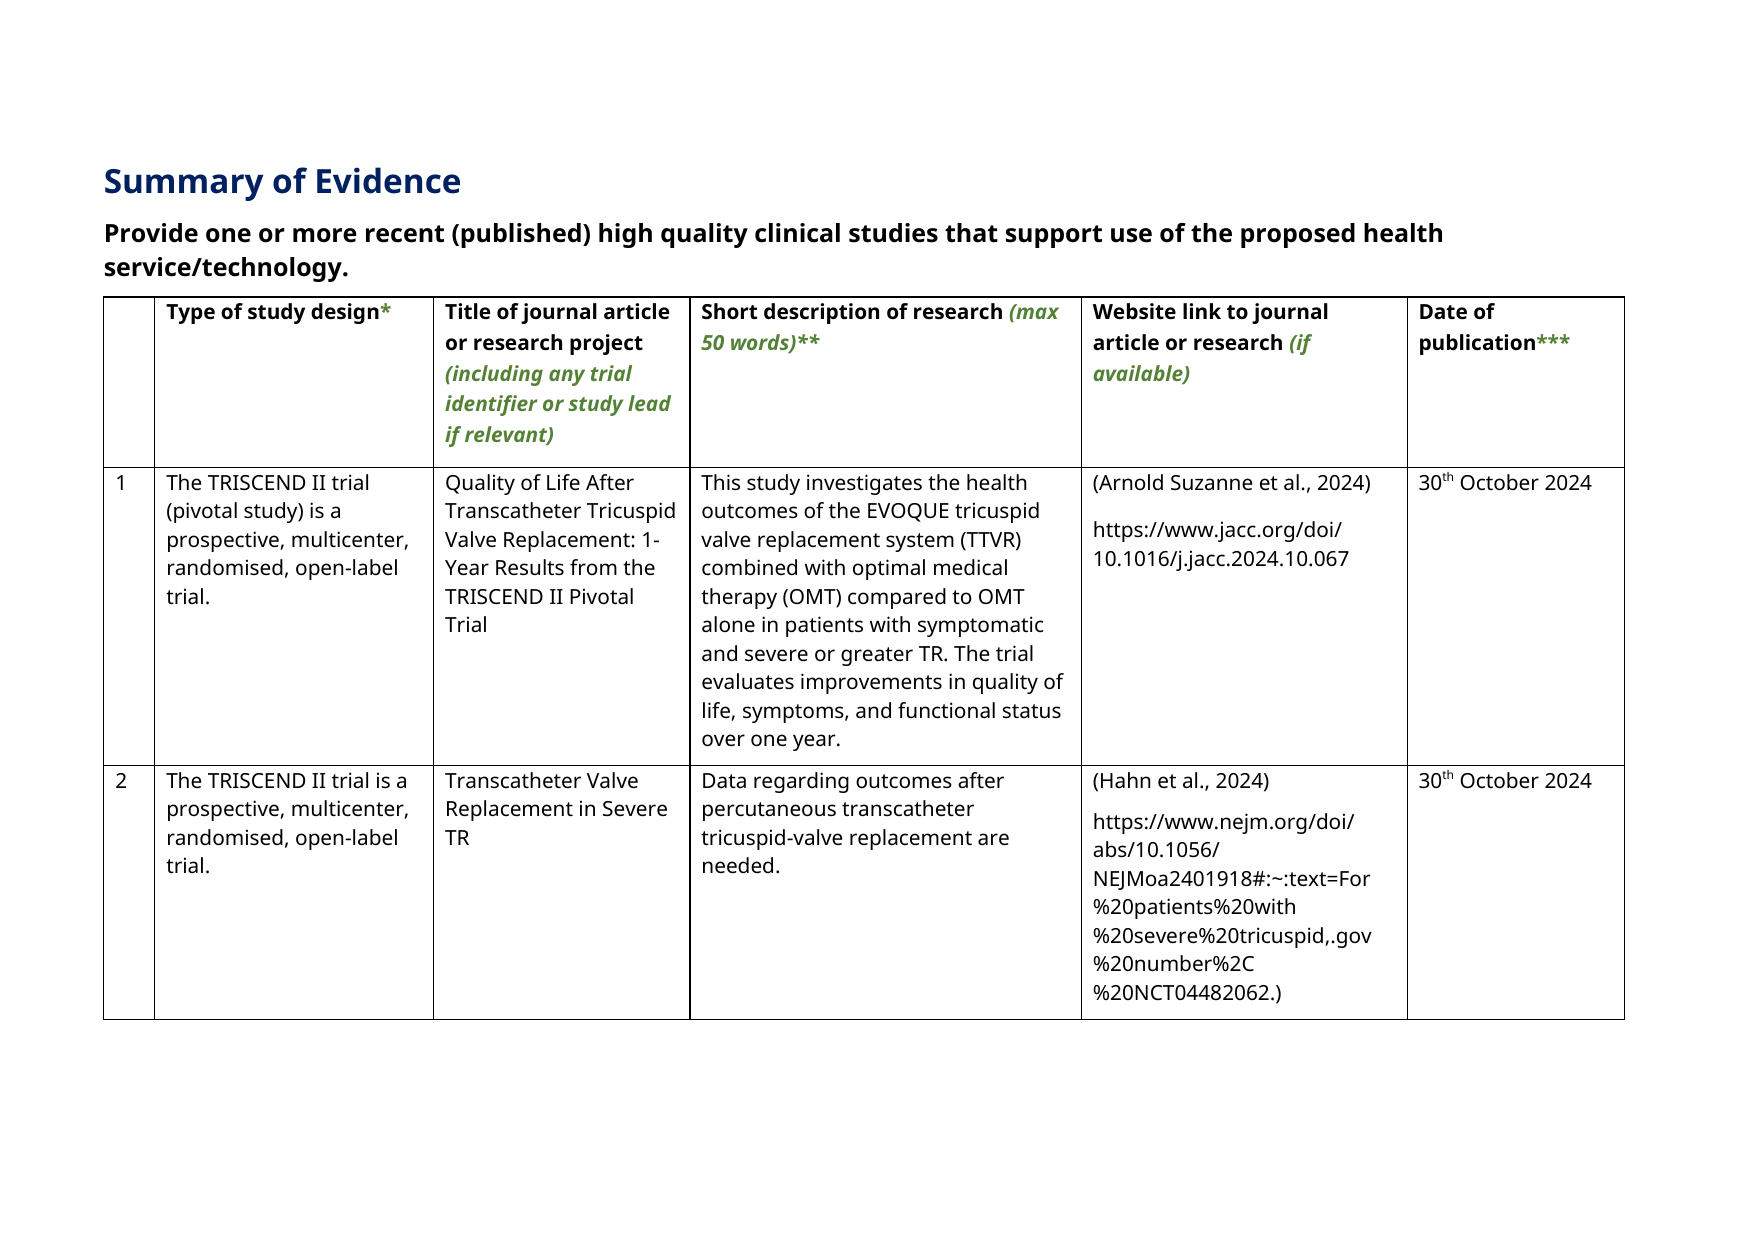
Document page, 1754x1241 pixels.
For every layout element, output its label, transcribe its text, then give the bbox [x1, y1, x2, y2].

table_header Website link to journal article or research (if available) [1082, 298, 1407, 467]
subtitle Summary of Evidence [103, 158, 1624, 203]
table_cell 2 [104, 766, 154, 1019]
table_cell The TRISCEND II trial is a prospective, multicenter, randomised, open-label trial. [155, 766, 433, 1019]
table_cell 30th October 2024 [1408, 468, 1624, 765]
table_header Date of publication*** [1408, 298, 1624, 467]
table_cell Data regarding outcomes after percutaneous transcatheter tricuspid-valve replacement are needed. [691, 766, 1081, 1019]
table_header [104, 298, 154, 467]
table_cell (Hahn et al., 2024) https://www.nejm.org/doi/abs/10.1056/NEJMoa2401918#:~:text=For%20patients%20with%20severe%20tricuspid,.gov%20number%2C%20NCT04482062.) [1082, 766, 1407, 1019]
table_header Short description of research (max 50 words)** [691, 298, 1081, 467]
table_cell (Arnold Suzanne et al., 2024) https://www.jacc.org/doi/10.1016/j.jacc.2024.10.067 [1082, 468, 1407, 765]
table_cell 30th October 2024 [1408, 766, 1624, 1019]
table_cell Quality of Life After Transcatheter Tricuspid Valve Replacement: 1-Year Results from the TRISCEND II Pivotal Trial [434, 468, 689, 765]
text Provide one or more recent (published) high quality clinical studies that support use of the proposed health service/technology. [103, 216, 1624, 284]
table_cell 1 [104, 468, 154, 765]
table_cell This study investigates the health outcomes of the EVOQUE tricuspid valve replacement system (TTVR) combined with optimal medical therapy (OMT) compared to OMT alone in patients with symptomatic and severe or greater TR. The trial evaluates improvements in quality of life, symptoms, and functional status over one year. [691, 468, 1081, 765]
table_cell The TRISCEND II trial (pivotal study) is a prospective, multicenter, randomised, open-label trial. [155, 468, 433, 765]
table_header Type of study design* [155, 298, 433, 467]
table_cell Transcatheter Valve Replacement in Severe TR [434, 766, 689, 1019]
table_header Title of journal article or research project (including any trial identifier or study lead if relevant) [434, 298, 689, 467]
